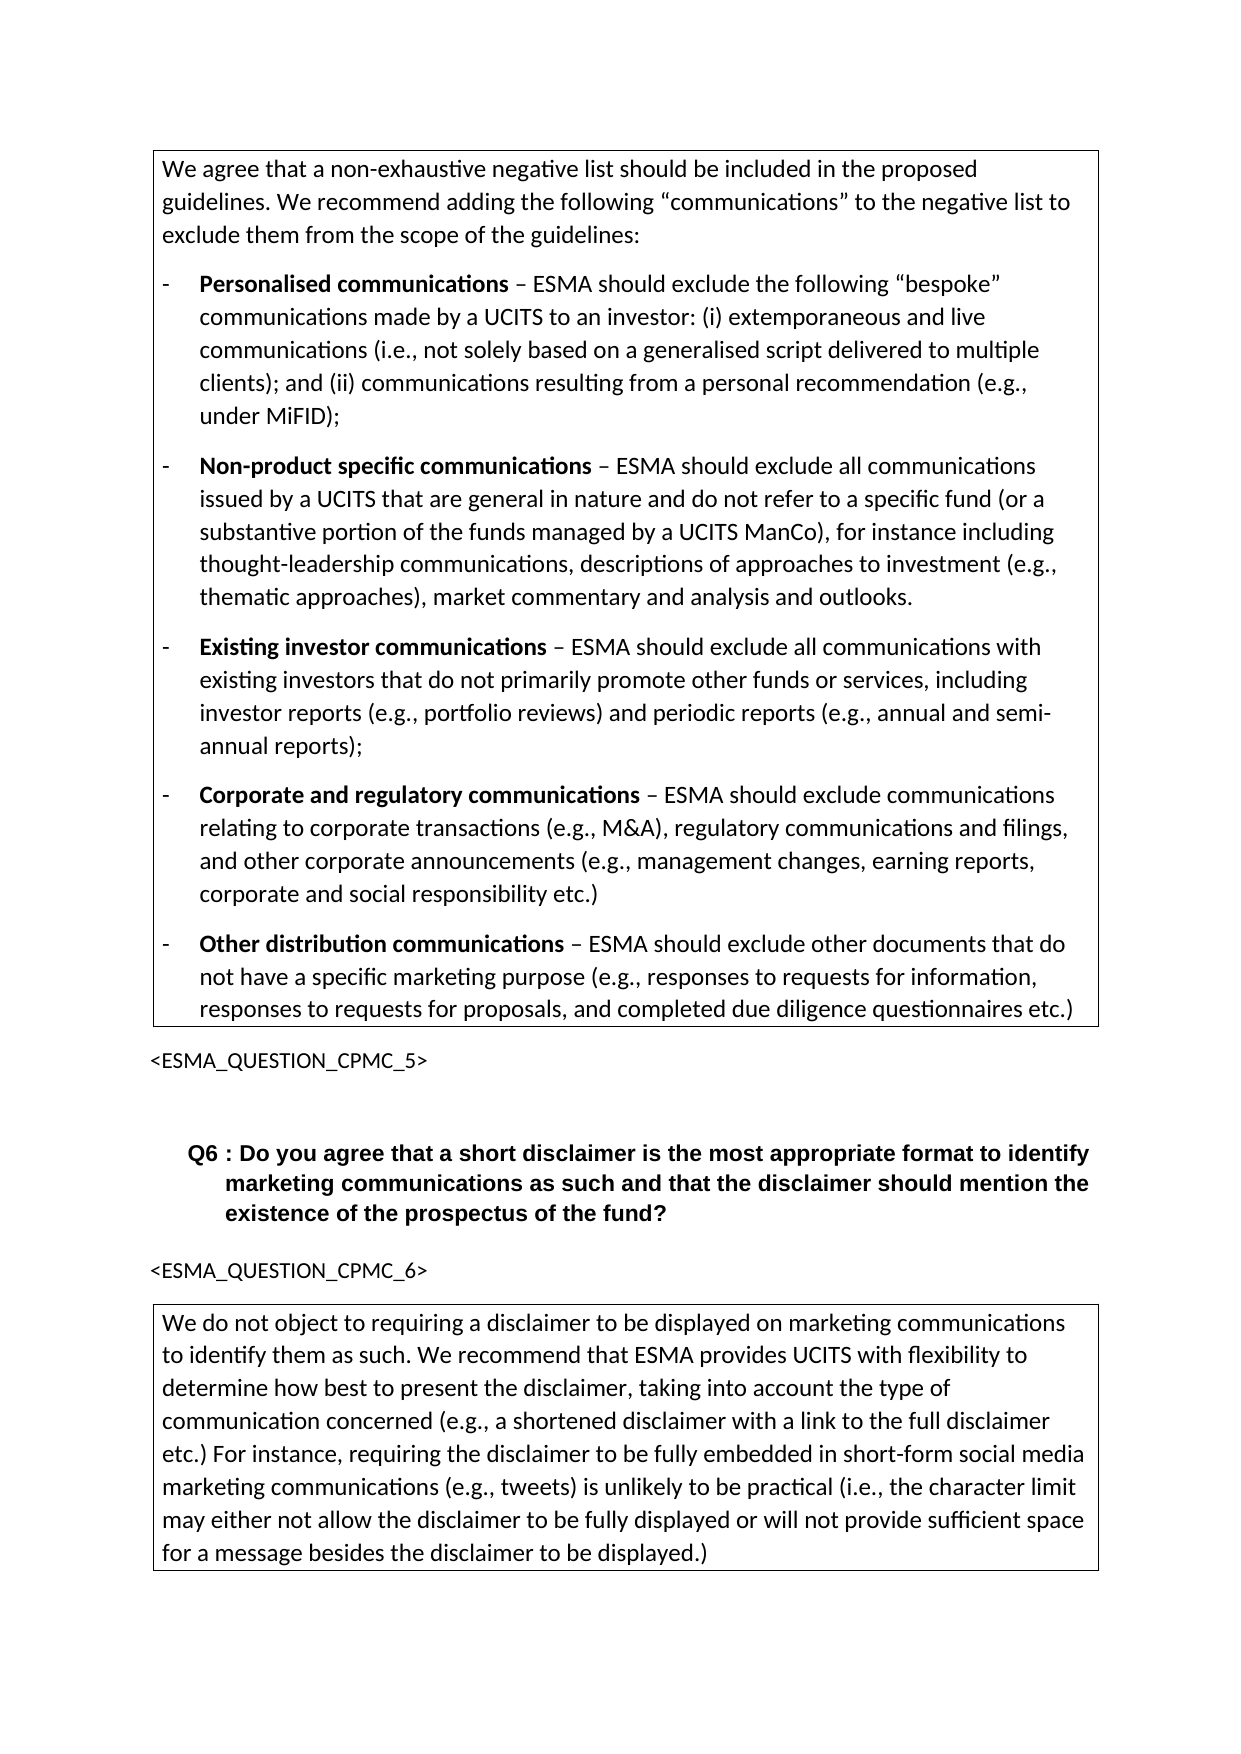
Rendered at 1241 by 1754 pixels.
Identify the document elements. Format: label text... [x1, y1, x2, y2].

list Other distribution communications – ESMA should exclude other documents that do not have a specific marketing purpose (e.g., responses to requests for information, responses to requests for proposals, and completed due diligence questionnaires etc.) [154, 924, 1098, 1026]
text We agree that a non-exhaustive negative list should be included in the proposed guidelines. We recommend adding the following “communications” to the negative list to exclude them from the scope of the guidelines: [154, 151, 1098, 249]
list Corporate and regulatory communications – ESMA should exclude communications relating to corporate transactions (e.g., M&A), regulatory communications and filings, and other corporate announcements (e.g., management changes, earning reports, corporate and social responsibility etc.) [154, 776, 1098, 909]
list Personalised communications – ESMA should exclude the following “bespoke” communications made by a UCITS to an investor: (i) extemporaneous and live communications (i.e., not solely based on a generalised script delivered to multiple clients); and (ii) communications resulting from a personal recommendation (e.g., under MiFID); [154, 265, 1098, 431]
text We do not object to requiring a disclaimer to be displayed on marketing communications to identify them as such. We recommend that ESMA provides UCITS with flexibility to determine how best to present the disclaimer, taking into account the type of communication concerned (e.g., a shortened disclaimer with a link to the full disclaimer etc.) For instance, requiring the disclaimer to be fully embedded in short-form social media marketing communications (e.g., tweets) is unlikely to be practical (i.e., the character limit may either not allow the disclaimer to be fully displayed or will not provide sufficient space for a message besides the disclaimer to be displayed.) [154, 1305, 1098, 1570]
list Existing investor communications – ESMA should exclude all communications with existing investors that do not primarily promote other funds or services, including investor reports (e.g., portfolio reviews) and periodic reports (e.g., annual and semi-annual reports); [154, 628, 1098, 760]
list : Do you agree that a short disclaimer is the most appropriate format to identify marketing communications as such and that the disclaimer should mention the existence of the prospectus of the fund? [187, 1140, 1090, 1227]
text <ESMA_QUESTION_CPMC_5> [150, 1046, 1090, 1074]
text <ESMA_QUESTION_CPMC_6> [150, 1257, 1090, 1285]
list Non-product specific communications – ESMA should exclude all communications issued by a UCITS that are general in nature and do not refer to a specific fund (or a substantive portion of the funds managed by a UCITS ManCo), for instance including thought-leadership communications, descriptions of approaches to investment (e.g., thematic approaches), market commentary and analysis and outlooks. [154, 447, 1098, 612]
